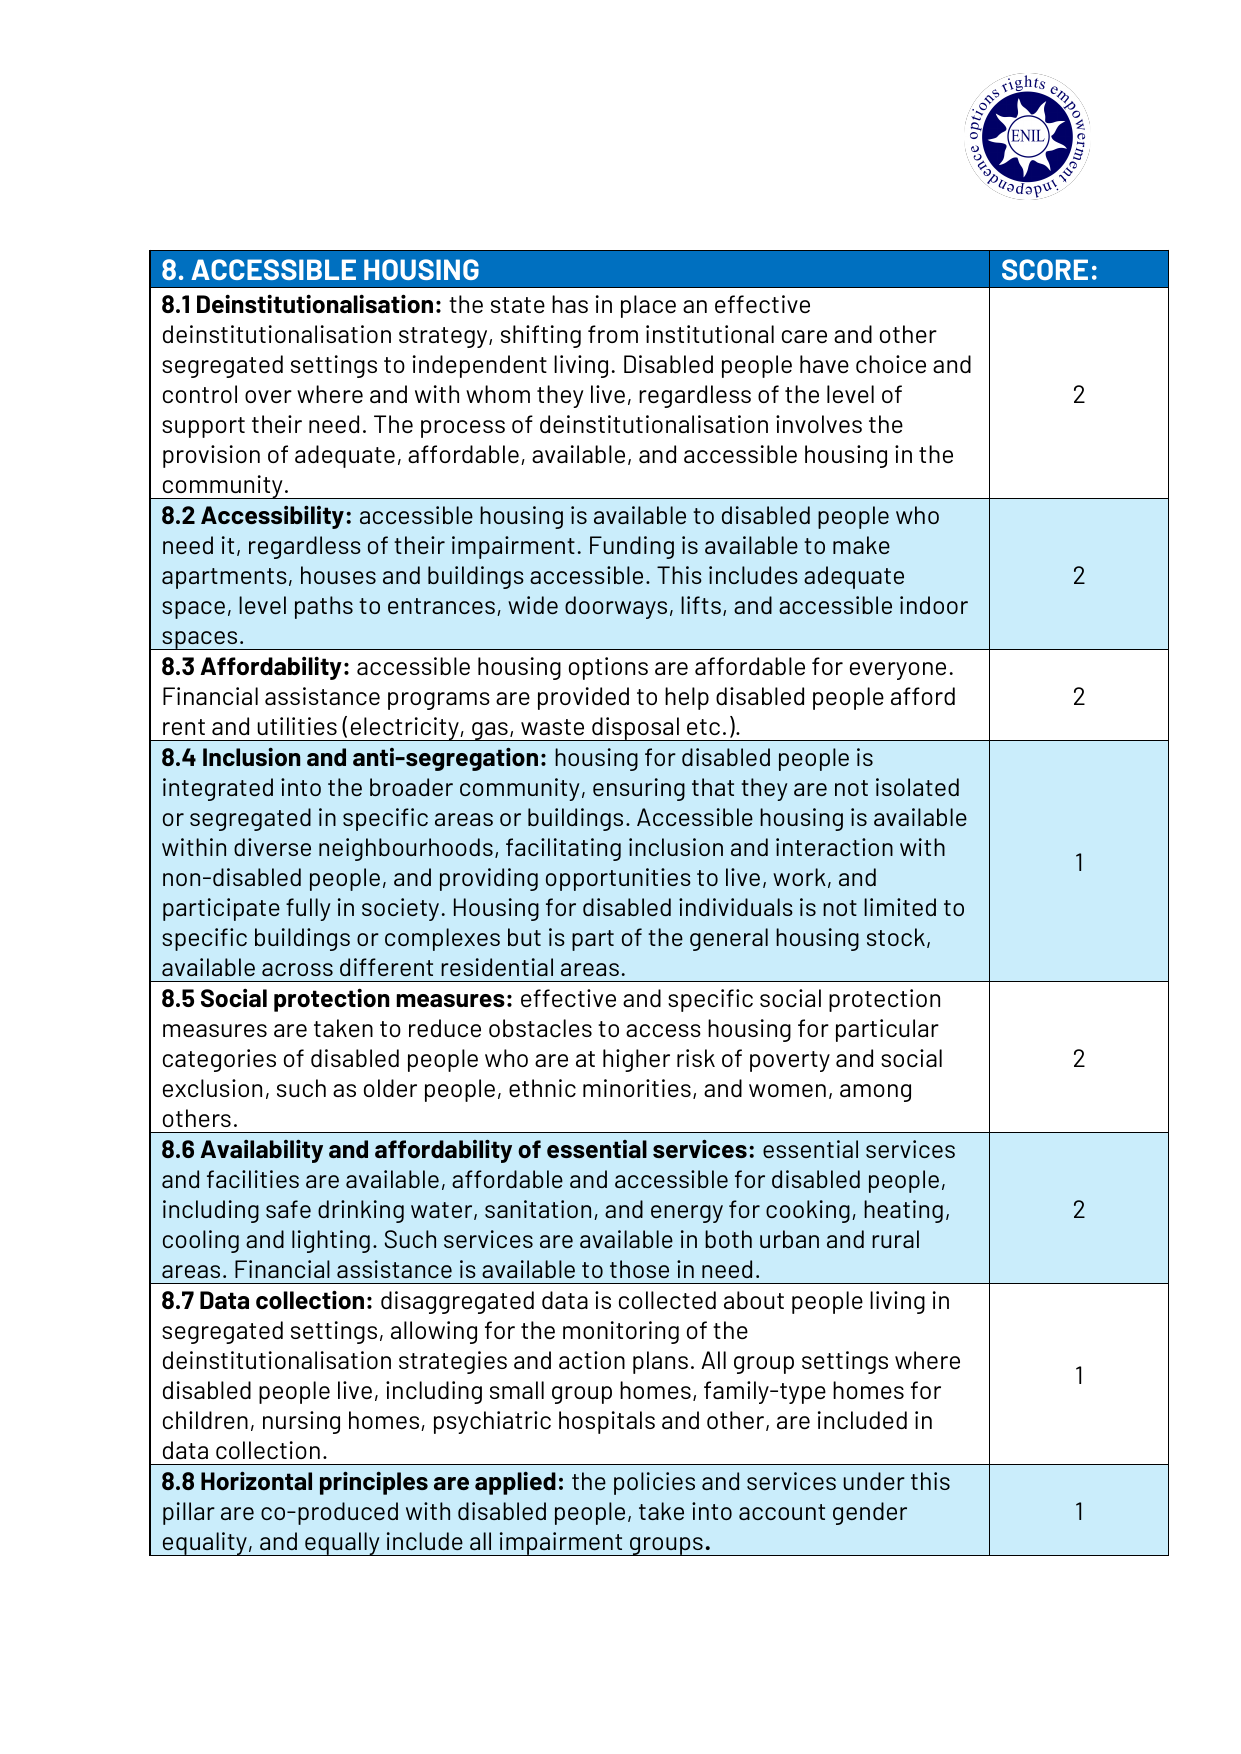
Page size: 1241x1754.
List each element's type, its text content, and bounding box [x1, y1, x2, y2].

table_cell 8.4 Inclusion and anti-segregation: housing for disabled people is integrated into the broader community, ensuring that they are not isolated or segregated in specific areas or buildings. Accessible housing is available within diverse neighbourhoods, facilitating inclusion and interaction with non-disabled people, and providing opportunities to live, work, and participate fully in society. Housing for disabled individuals is not limited to specific buildings or complexes but is part of the general housing stock, available across different residential areas. [151, 741, 989, 981]
table_header SCORE: [990, 251, 1168, 287]
table_cell 2 [990, 650, 1168, 740]
table_cell 8.6 Availability and affordability of essential services: essential services and facilities are available, affordable and accessible for disabled people, including safe drinking water, sanitation, and energy for cooking, heating, cooling and lighting. Such services are available in both urban and rural areas​. Financial assistance is available to those in need. [151, 1133, 989, 1283]
table_cell 2 [990, 982, 1168, 1132]
table_cell 8.3 Affordability: accessible housing options are affordable for everyone. Financial assistance programs are provided to help disabled people afford rent and utilities (electricity, gas, waste disposal etc.). [151, 650, 989, 740]
table_cell 1 [990, 1284, 1168, 1464]
picture [964, 73, 1091, 200]
table_cell 2 [990, 499, 1168, 649]
table_cell 8.7 Data collection: disaggregated data is collected about people living in segregated settings, allowing for the monitoring of the deinstitutionalisation strategies and action plans. All group settings where disabled people live, including small group homes, family-type homes for children, nursing homes, psychiatric hospitals and other, are included in data collection. [151, 1284, 989, 1464]
table_cell 1 [990, 741, 1168, 981]
table_cell 8.2 Accessibility: accessible housing is available to disabled people who need it, regardless of their impairment. Funding is available to make apartments, houses and buildings accessible. This includes adequate space, level paths to entrances, wide doorways, lifts, and accessible indoor spaces. [151, 499, 989, 649]
table_cell 2 [990, 1133, 1168, 1283]
table_cell 8.8 Horizontal principles are applied: the policies and services under this pillar are co-produced with disabled people, take into account gender equality, and equally include all impairment groups. [151, 1465, 989, 1555]
table_header 8. ACCESSIBLE HOUSING [151, 251, 989, 287]
table_cell 2 [990, 288, 1168, 498]
table_cell 1 [990, 1465, 1168, 1555]
table_cell 8.5 Social protection measures: effective and specific social protection measures are taken to reduce obstacles to access housing for particular categories of disabled people who are at higher risk of poverty and social exclusion, such as older people, ethnic minorities, and women, among others. [151, 982, 989, 1132]
table_cell 8.1 Deinstitutionalisation: the state has in place an effective deinstitutionalisation strategy, shifting from institutional care and other segregated settings to independent living. Disabled people have choice and control over where and with whom they live, regardless of the level of support their need. The process of deinstitutionalisation involves the provision of adequate, affordable, available, and accessible housing in the community. [151, 288, 989, 498]
